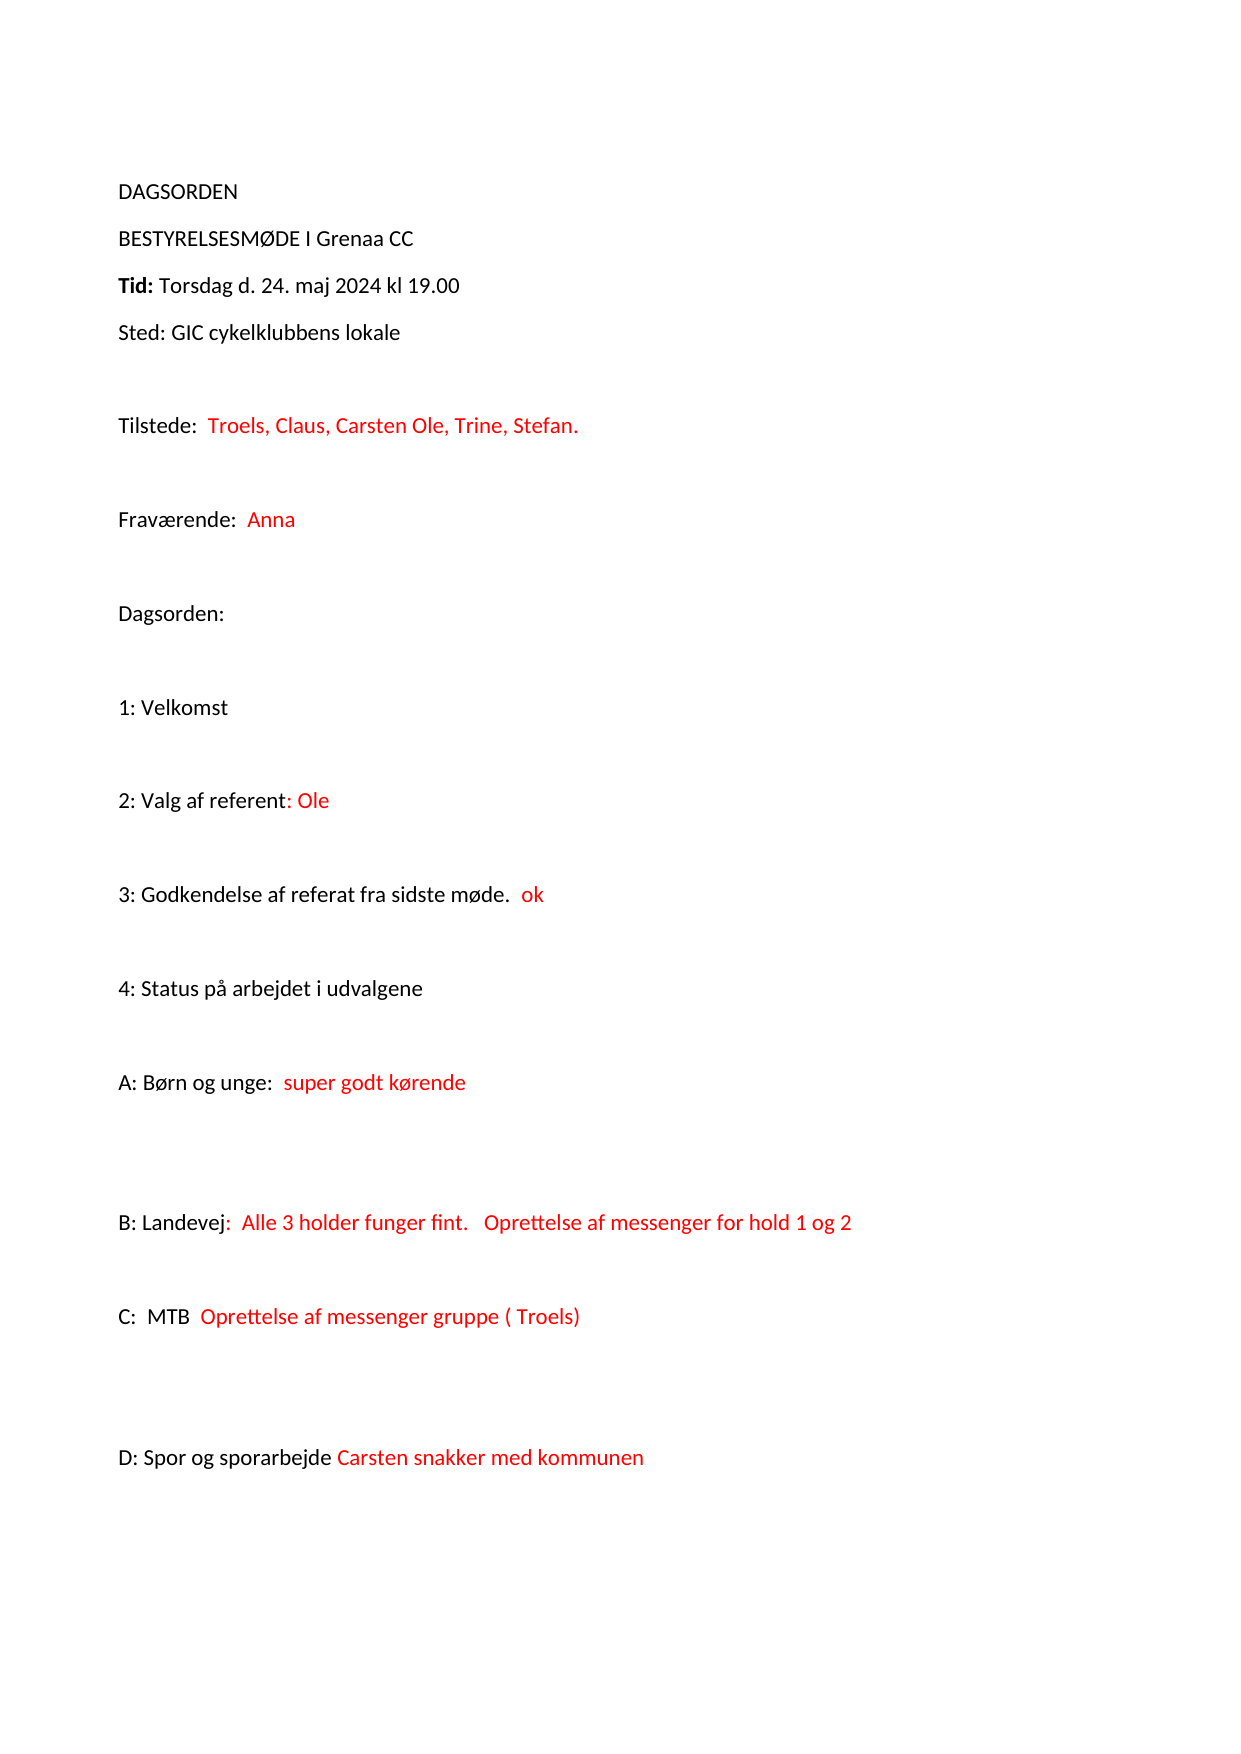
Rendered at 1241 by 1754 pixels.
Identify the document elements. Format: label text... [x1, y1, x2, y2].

text Sted: GIC cykelklubbens lokale [118, 318, 1122, 346]
text Tid: Torsdag d. 24. maj 2024 kl 19.00 [118, 271, 1122, 299]
text 1: Velkomst [118, 693, 1122, 721]
text B: Landevej: Alle 3 holder funger fint. Oprettelse af messenger for hold 1 og 2 [118, 1208, 1122, 1236]
text Fraværende: Anna [118, 505, 1122, 533]
text A: Børn og unge: super godt kørende [118, 1068, 1122, 1096]
text D: Spor og sporarbejde Carsten snakker med kommunen [118, 1443, 1122, 1471]
text DAGSORDEN [118, 177, 1122, 205]
text 3: Godkendelse af referat fra sidste møde. ok [118, 880, 1122, 908]
text 2: Valg af referent: Ole [118, 787, 1122, 814]
text Dagsorden: [118, 599, 1122, 627]
text BESTYRELSESMØDE I Grenaa CC [118, 224, 1122, 252]
text Tilstede: Troels, Claus, Carsten Ole, Trine, Stefan. [118, 412, 1122, 439]
text 4: Status på arbejdet i udvalgene [118, 974, 1122, 1002]
text C: MTB Oprettelse af messenger gruppe ( Troels) [118, 1302, 1122, 1330]
